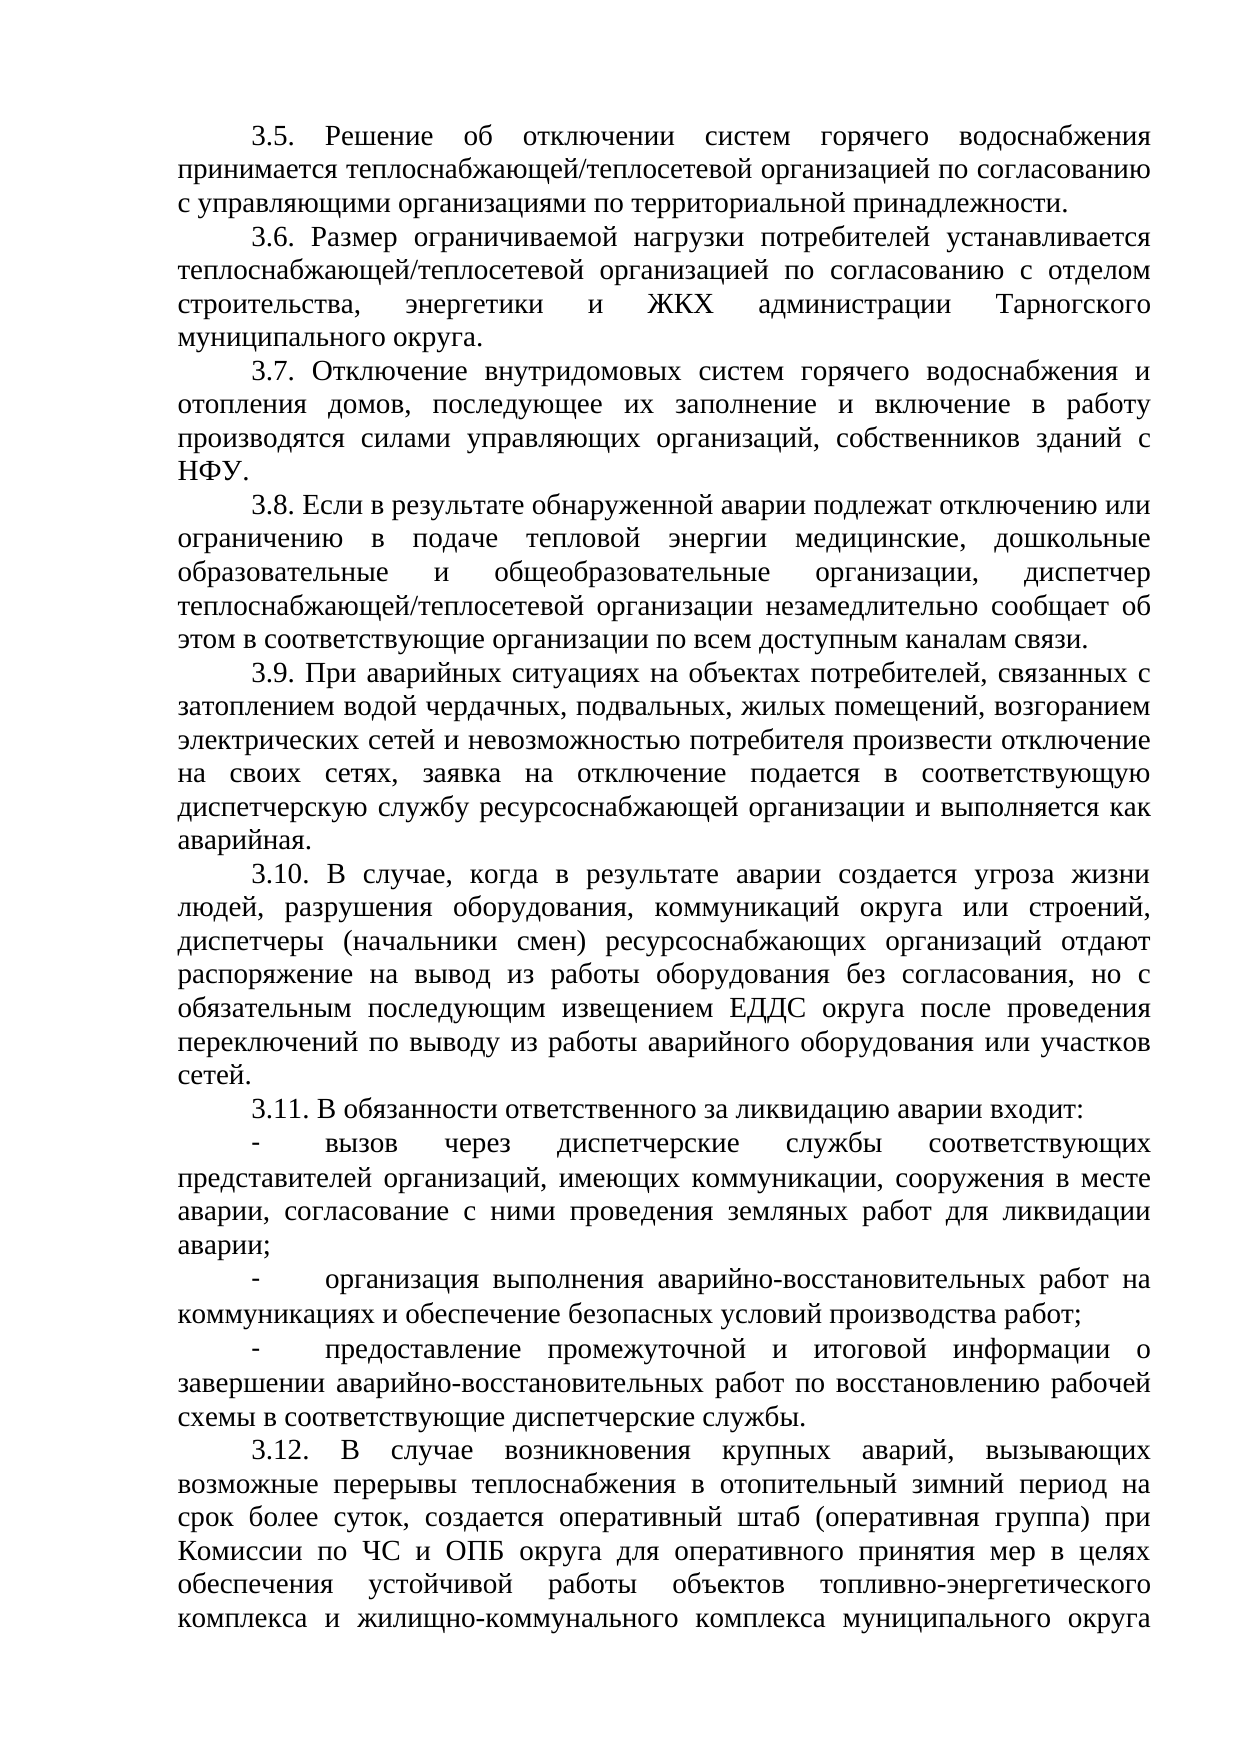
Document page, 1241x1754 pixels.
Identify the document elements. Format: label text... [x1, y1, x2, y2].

text 3.8. Если в результате обнаруженной аварии подлежат отключению или ограничению в подаче тепловой энергии медицинские, дошкольные образовательные и общеобразовательные организации, диспетчер теплоснабжающей/теплосетевой организации незамедлительно сообщает об этом в соответствующие организации по всем доступным каналам связи. [177, 487, 1152, 655]
list организация выполнения аварийно-восстановительных работ на коммуникациях и обеспечение безопасных условий производства работ; [177, 1261, 1152, 1330]
text 3.10. В случае, когда в результате аварии создается угроза жизни людей, разрушения оборудования, коммуникаций округа или строений, диспетчеры (начальники смен) ресурсоснабжающих организаций отдают распоряжение на вывод из работы оборудования без согласования, но с обязательным последующим извещением ЕДДС округа после проведения переключений по выводу из работы аварийного оборудования или участков сетей. [177, 856, 1152, 1091]
list предоставление промежуточной и итоговой информации о завершении аварийно-восстановительных работ по восстановлению рабочей схемы в соответствующие диспетчерские службы. [177, 1330, 1152, 1432]
list вызов через диспетчерские службы соответствующих представителей организаций, имеющих коммуникации, сооружения в месте аварии, согласование с ними проведения земляных работ для ликвидации аварии; [177, 1124, 1152, 1261]
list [177, 1432, 1152, 1634]
text 3.11. В обязанности ответственного за ликвидацию аварии входит: [177, 1091, 1152, 1124]
text 3.6. Размер ограничиваемой нагрузки потребителей устанавливается теплоснабжающей/теплосетевой организацией по согласованию с отделом строительства, энергетики и ЖКХ администрации Тарногского муниципального округа. [177, 219, 1152, 353]
text 3.9. При аварийных ситуациях на объектах потребителей, связанных с затоплением водой чердачных, подвальных, жилых помещений, возгоранием электрических сетей и невозможностью потребителя произвести отключение на своих сетях, заявка на отключение подается в соответствующую диспетчерскую службу ресурсоснабжающей организации и выполняется как аварийная. [177, 655, 1152, 856]
text 3.7. Отключение внутридомовых систем горячего водоснабжения и отопления домов, последующее их заполнение и включение в работу производятся силами управляющих организаций, собственников зданий с НФУ. [177, 353, 1152, 487]
text 3.5. Решение об отключении систем горячего водоснабжения принимается теплоснабжающей/теплосетевой организацией по согласованию с управляющими организациями по территориальной принадлежности. [177, 118, 1152, 219]
